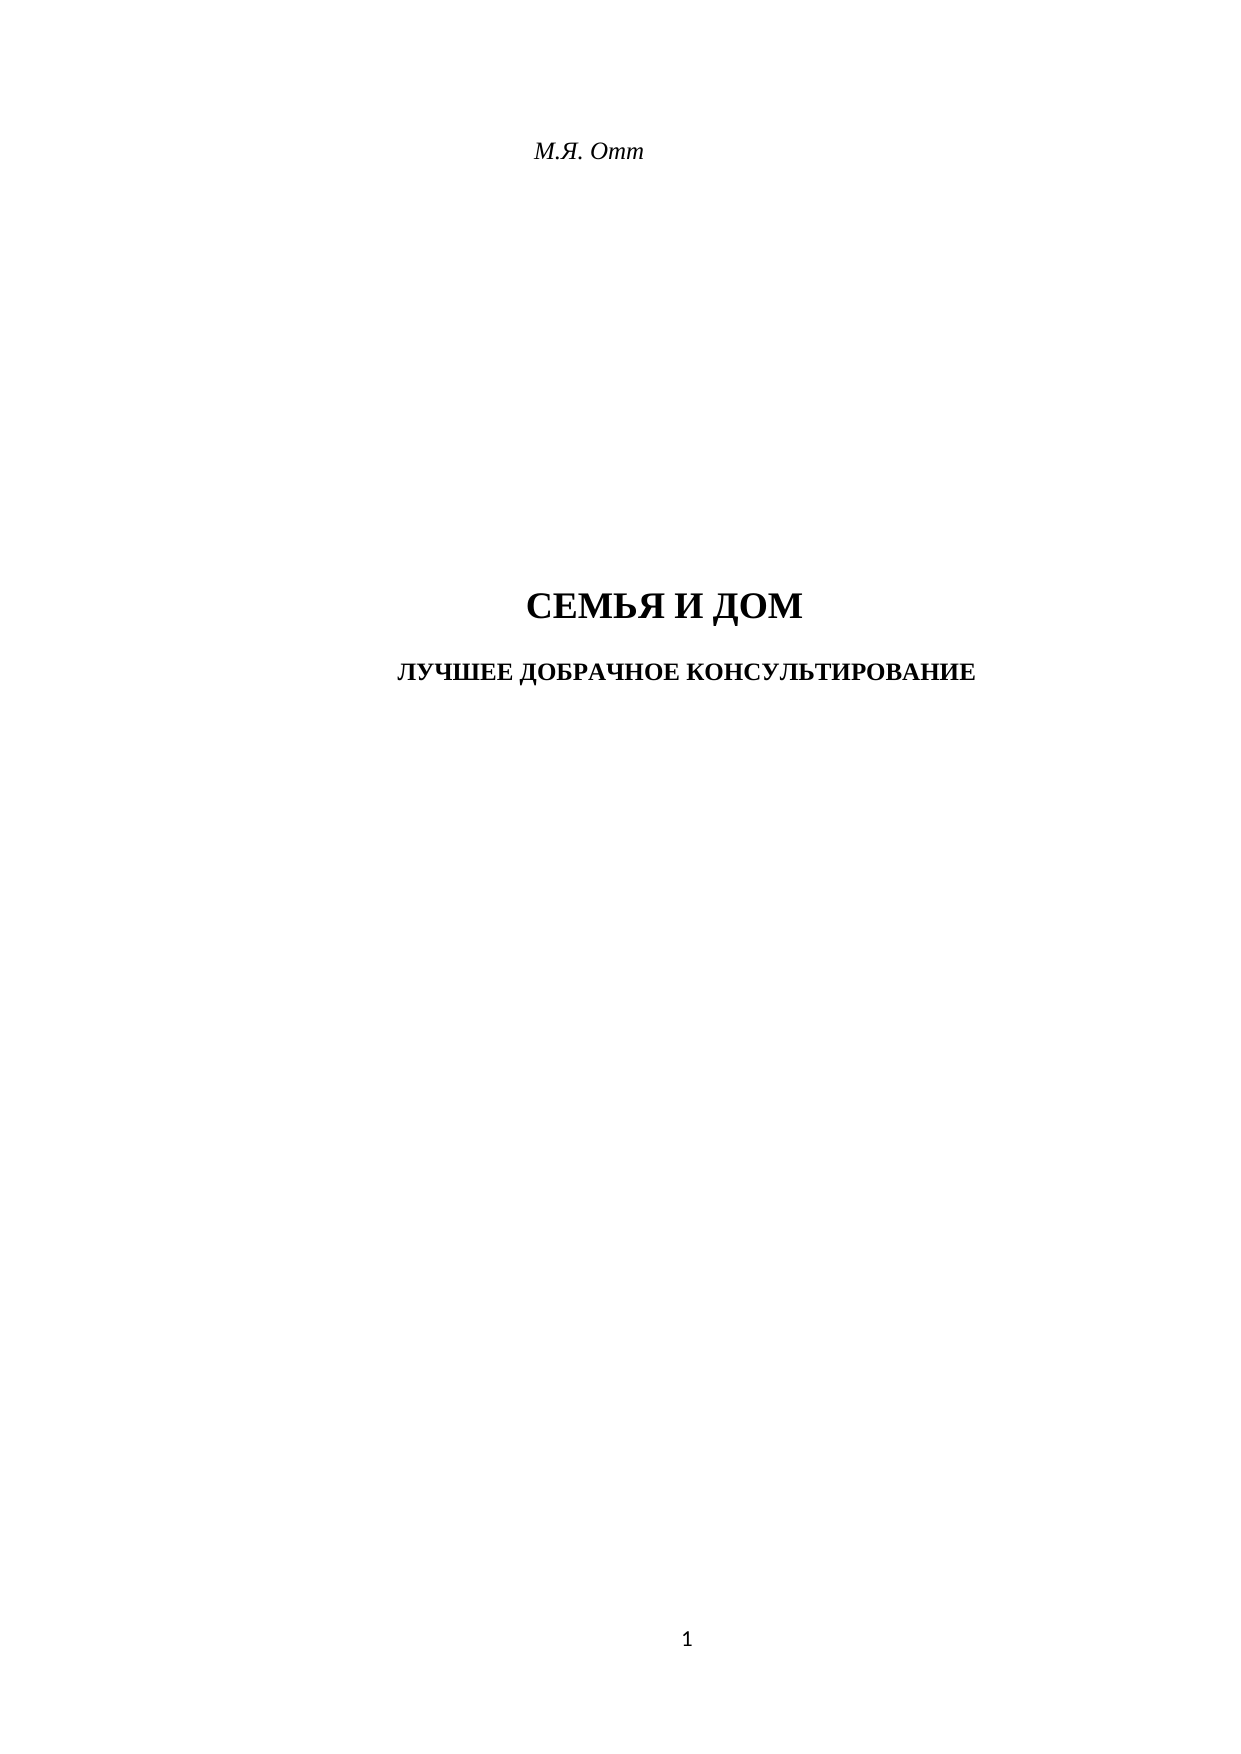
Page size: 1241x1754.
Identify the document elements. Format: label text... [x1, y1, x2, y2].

text ЛУЧШЕЕ ДОБРАЧНОЕ КОНСУЛЬТИРОВАНИЕ [177, 631, 1152, 693]
text М.Я. Отт [177, 141, 1152, 164]
text СЕМЬЯ И ДОМ [177, 568, 1152, 631]
